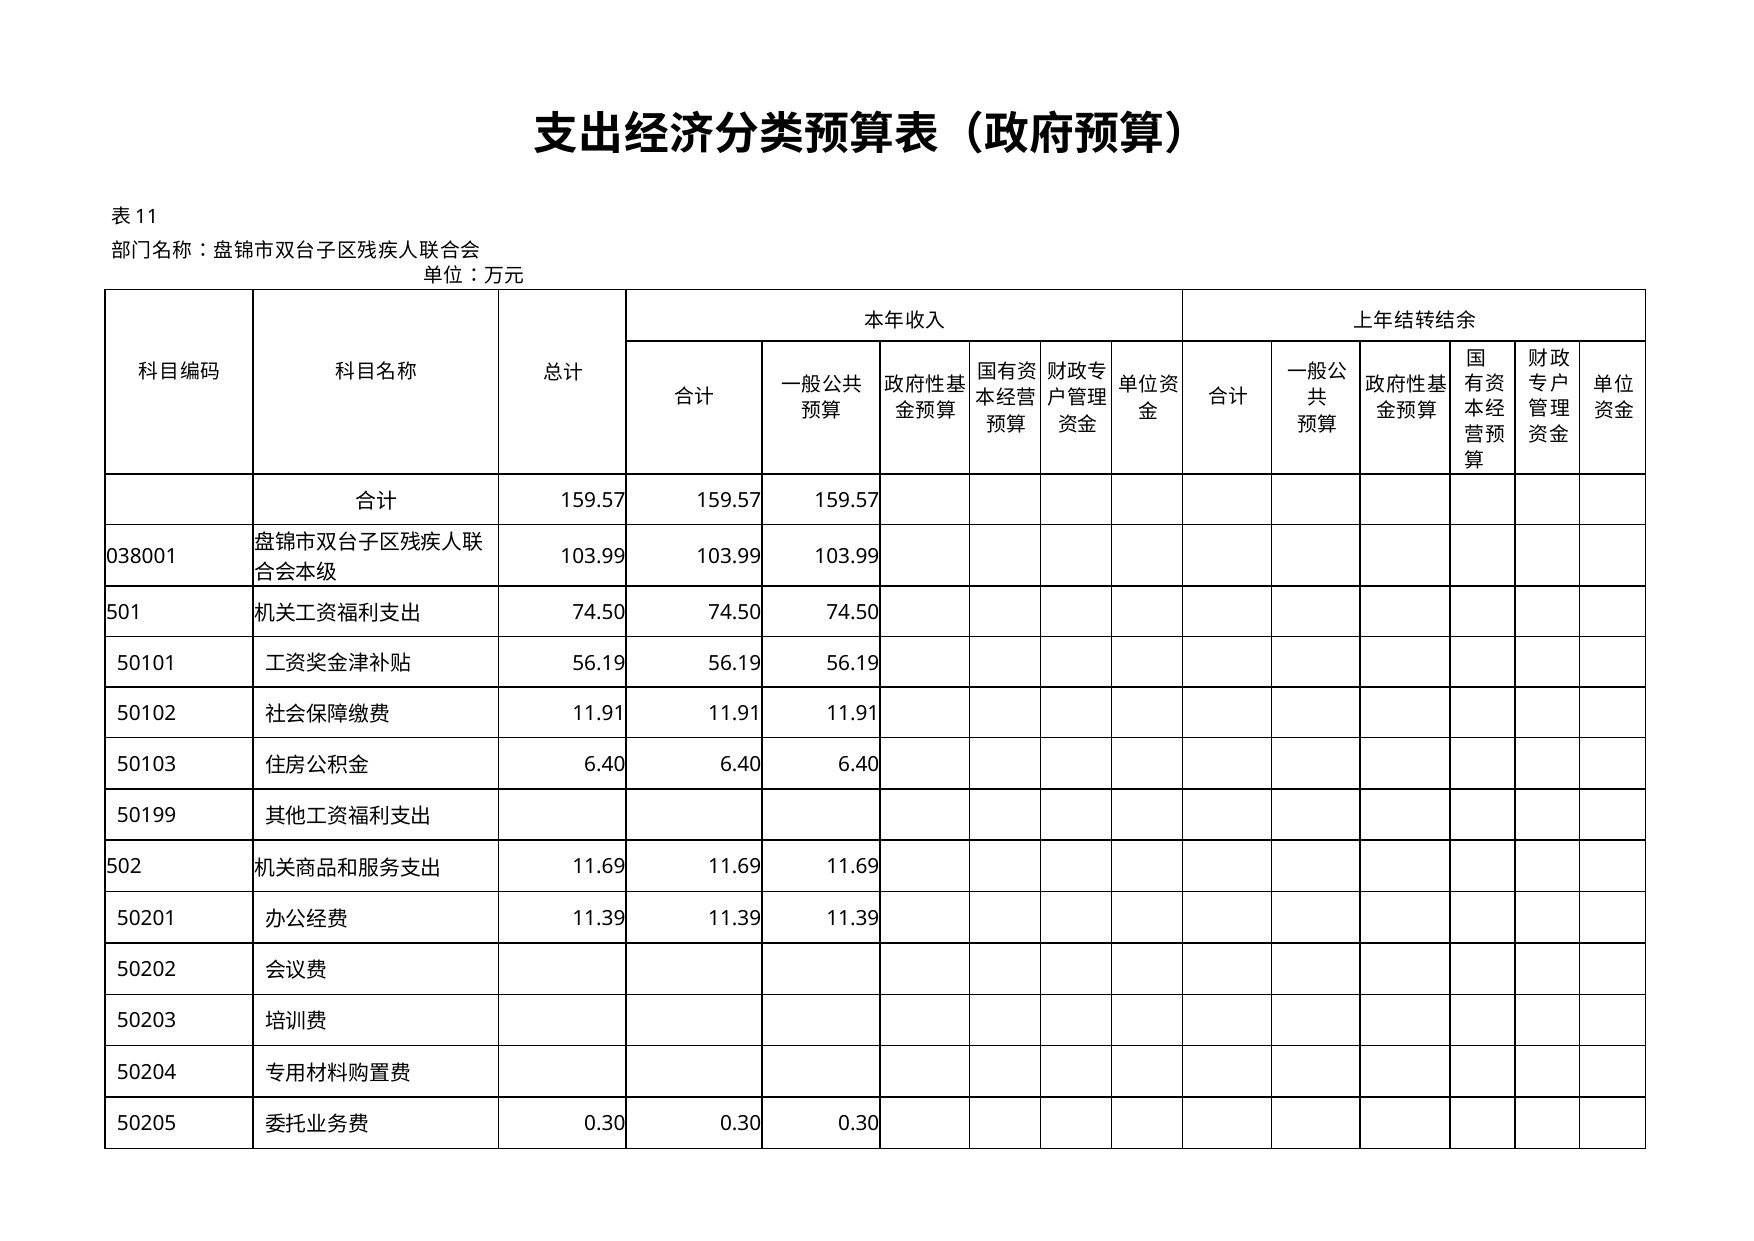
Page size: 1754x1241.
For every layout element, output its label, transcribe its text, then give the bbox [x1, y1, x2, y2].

table_cell [1580, 892, 1645, 942]
table_cell 11.91 [627, 688, 761, 737]
table_cell [1516, 688, 1579, 737]
table_cell [970, 995, 1040, 1045]
table_cell [1451, 1098, 1514, 1147]
table_cell [1451, 637, 1514, 686]
table_cell [1112, 841, 1182, 891]
table_cell [1183, 995, 1271, 1045]
table_cell [1451, 1046, 1514, 1096]
text 表11 [111, 202, 1647, 228]
table_cell [1183, 475, 1271, 523]
table_cell [1041, 587, 1111, 636]
table_cell [1580, 995, 1645, 1045]
table_cell [1272, 841, 1359, 891]
table_cell [499, 944, 625, 993]
table_cell [1516, 475, 1579, 523]
table_cell 国有资本经营预算 [1451, 342, 1514, 473]
table_header 科目编码 [106, 290, 252, 473]
table_cell [970, 790, 1040, 839]
table_cell [970, 892, 1040, 942]
table_cell [1041, 637, 1111, 686]
table_cell [1361, 1098, 1449, 1147]
table_cell [1272, 995, 1359, 1045]
table_cell [1041, 738, 1111, 788]
table_cell 103.99 [763, 525, 879, 585]
table_cell 501 [106, 587, 252, 636]
table_cell [1516, 944, 1579, 993]
table_cell 56.19 [627, 637, 761, 686]
table_cell 502 [106, 841, 252, 891]
table_cell 工资奖金津补贴 [254, 637, 498, 686]
table_cell [1451, 841, 1514, 891]
table_cell [1451, 688, 1514, 737]
table_cell 6.40 [499, 738, 625, 788]
table_cell [1580, 587, 1645, 636]
table_cell [1272, 587, 1359, 636]
table_cell [1112, 688, 1182, 737]
table_cell 盘锦市双台子区残疾人联合会本级 [254, 525, 498, 585]
table_cell 11.39 [627, 892, 761, 942]
table_header 总计 [499, 290, 625, 473]
table_cell 政府性基金预算 [881, 342, 969, 473]
table_cell [1272, 738, 1359, 788]
table_cell 0.30 [499, 1098, 625, 1147]
table_cell 56.19 [763, 637, 879, 686]
table_cell [1112, 587, 1182, 636]
table_cell 一般公共预算 [763, 342, 879, 473]
table_cell [970, 587, 1040, 636]
table_cell 单位资金 [1580, 342, 1645, 473]
table_cell [1361, 841, 1449, 891]
table_cell 专用材料购置费 [254, 1046, 498, 1096]
table_cell [881, 637, 969, 686]
table_cell 机关工资福利支出 [254, 587, 498, 636]
table_cell [1041, 944, 1111, 993]
table_cell [1183, 892, 1271, 942]
text 支出经济分类预算表（政府预算） [534, 104, 1647, 161]
table_cell 159.57 [627, 475, 761, 523]
table_cell [1041, 475, 1111, 523]
table_cell [1112, 1046, 1182, 1096]
table_cell [1041, 841, 1111, 891]
table_cell 11.39 [763, 892, 879, 942]
table_cell 11.69 [499, 841, 625, 891]
table_cell [881, 738, 969, 788]
table_cell [1361, 892, 1449, 942]
table_cell 会议费 [254, 944, 498, 993]
table_cell 159.57 [763, 475, 879, 523]
table_cell [1580, 738, 1645, 788]
table_cell [881, 892, 969, 942]
table_cell [1112, 1098, 1182, 1147]
table_cell [1272, 790, 1359, 839]
table_cell [1272, 1046, 1359, 1096]
table_cell 机关商品和服务支出 [254, 841, 498, 891]
table_cell [1580, 637, 1645, 686]
table_cell 103.99 [627, 525, 761, 585]
table_cell [1112, 738, 1182, 788]
table_cell [1516, 637, 1579, 686]
table_cell 住房公积金 [254, 738, 498, 788]
table_cell [1580, 525, 1645, 585]
table_cell [763, 1046, 879, 1096]
table_cell [1041, 995, 1111, 1045]
table_cell [627, 1046, 761, 1096]
table_cell [499, 995, 625, 1045]
table_cell [1183, 841, 1271, 891]
table_cell 038001 [106, 525, 252, 585]
table_cell 0.30 [627, 1098, 761, 1147]
table_cell [970, 738, 1040, 788]
table_cell 6.40 [627, 738, 761, 788]
table_cell [1112, 892, 1182, 942]
table_cell [1183, 738, 1271, 788]
table_cell [970, 525, 1040, 585]
table_header 本年收入 [627, 290, 1182, 340]
table_cell 74.50 [499, 587, 625, 636]
table_cell 6.40 [763, 738, 879, 788]
table_cell [499, 790, 625, 839]
table_cell 11.39 [499, 892, 625, 942]
table_cell 50205 [106, 1098, 252, 1147]
table_cell [499, 1046, 625, 1096]
table_cell [1580, 475, 1645, 523]
table_cell [1112, 944, 1182, 993]
table_cell 50204 [106, 1046, 252, 1096]
table_cell [1361, 738, 1449, 788]
table_cell 政府性基金预算 [1361, 342, 1449, 473]
table_cell [1361, 525, 1449, 585]
table_cell [1451, 892, 1514, 942]
table_cell [763, 790, 879, 839]
table_cell [1361, 475, 1449, 523]
table_cell [1183, 1046, 1271, 1096]
table_cell [1183, 790, 1271, 839]
table_cell 50203 [106, 995, 252, 1045]
table_cell [881, 1046, 969, 1096]
table_cell 委托业务费 [254, 1098, 498, 1147]
table_cell [1516, 738, 1579, 788]
table_cell [1272, 944, 1359, 993]
table_cell 50101 [106, 637, 252, 686]
table_header 上年结转结余 [1183, 290, 1645, 340]
text 部门名称：盘锦市双台子区残疾人联合会 单位：万元 [111, 236, 1647, 289]
table_cell [970, 637, 1040, 686]
table_cell 11.91 [499, 688, 625, 737]
table_cell [1272, 1098, 1359, 1147]
table_cell [881, 841, 969, 891]
table_cell [1183, 587, 1271, 636]
table_cell 财政专 户管理 资金 [1041, 342, 1111, 473]
table_cell [881, 1098, 969, 1147]
table_cell [1516, 1098, 1579, 1147]
table_cell 培训费 [254, 995, 498, 1045]
table_cell 财政专户管理资金 [1516, 342, 1579, 473]
table_cell [881, 525, 969, 585]
table_cell [970, 841, 1040, 891]
table_cell 50201 [106, 892, 252, 942]
table_header 科目名称 [254, 290, 498, 473]
table_cell [106, 475, 252, 523]
table_cell [881, 475, 969, 523]
table_cell 74.50 [627, 587, 761, 636]
table_cell [1183, 1098, 1271, 1147]
table_cell [1580, 841, 1645, 891]
table_cell [1361, 790, 1449, 839]
table_cell 合计 [254, 475, 498, 523]
table_cell [1183, 637, 1271, 686]
table_cell [1041, 892, 1111, 942]
table_cell [1516, 995, 1579, 1045]
table_cell [1580, 1046, 1645, 1096]
table_cell [1272, 525, 1359, 585]
table_cell [1183, 944, 1271, 993]
table_cell [1112, 637, 1182, 686]
table_cell [1516, 587, 1579, 636]
table_cell [763, 944, 879, 993]
table_cell [1272, 637, 1359, 686]
table_cell [627, 790, 761, 839]
table_cell [970, 944, 1040, 993]
table_cell 11.69 [627, 841, 761, 891]
table_cell 单位资金 [1112, 342, 1182, 473]
table_cell [1580, 1098, 1645, 1147]
table_cell [881, 995, 969, 1045]
table_cell [1361, 688, 1449, 737]
table_cell [1112, 525, 1182, 585]
table_cell [1451, 738, 1514, 788]
table_cell [1361, 1046, 1449, 1096]
table_cell 159.57 [499, 475, 625, 523]
table_cell [1516, 790, 1579, 839]
table_cell 一般公共 预算 [1272, 342, 1359, 473]
table_cell [1516, 525, 1579, 585]
table_cell [1361, 637, 1449, 686]
table_cell 74.50 [763, 587, 879, 636]
table_cell 合计 [627, 342, 761, 473]
table_cell [1516, 1046, 1579, 1096]
table_cell [970, 688, 1040, 737]
table_cell [1451, 790, 1514, 839]
table_cell 11.91 [763, 688, 879, 737]
table_cell [1451, 995, 1514, 1045]
table_cell [1451, 944, 1514, 993]
table_cell [1580, 944, 1645, 993]
table_cell [1451, 475, 1514, 523]
table_cell [1361, 944, 1449, 993]
table_cell 103.99 [499, 525, 625, 585]
table_cell [881, 688, 969, 737]
table_cell 11.69 [763, 841, 879, 891]
table_cell 50199 [106, 790, 252, 839]
table_cell [1112, 475, 1182, 523]
table_cell [1041, 1046, 1111, 1096]
table_cell [970, 1046, 1040, 1096]
table_cell [970, 1098, 1040, 1147]
table_cell [881, 944, 969, 993]
table_cell [970, 475, 1040, 523]
table_cell [1451, 587, 1514, 636]
table_cell [1041, 1098, 1111, 1147]
table_cell [1361, 587, 1449, 636]
table_cell [1516, 841, 1579, 891]
table_cell 50102 [106, 688, 252, 737]
table_cell [881, 587, 969, 636]
table_cell [1580, 688, 1645, 737]
table_cell [627, 995, 761, 1045]
table_cell 合计 [1183, 342, 1271, 473]
table_cell [1516, 892, 1579, 942]
table_cell [1041, 525, 1111, 585]
table_cell [1580, 790, 1645, 839]
table_cell [763, 995, 879, 1045]
table_cell [1183, 525, 1271, 585]
table_cell [881, 790, 969, 839]
table_cell 0.30 [763, 1098, 879, 1147]
table_cell 50103 [106, 738, 252, 788]
table_cell 社会保障缴费 [254, 688, 498, 737]
table_cell 办公经费 [254, 892, 498, 942]
table_cell [1272, 688, 1359, 737]
table_cell [1041, 790, 1111, 839]
table_cell [1272, 892, 1359, 942]
table_cell [627, 944, 761, 993]
table_cell [1041, 688, 1111, 737]
table_cell [1451, 525, 1514, 585]
table_cell 56.19 [499, 637, 625, 686]
table_cell 其他工资福利支出 [254, 790, 498, 839]
table_cell 国有资 本经营 预算 [970, 342, 1040, 473]
table_cell 50202 [106, 944, 252, 993]
table_cell [1272, 475, 1359, 523]
table_cell [1112, 790, 1182, 839]
table_cell [1112, 995, 1182, 1045]
table_cell [1183, 688, 1271, 737]
table_cell [1361, 995, 1449, 1045]
